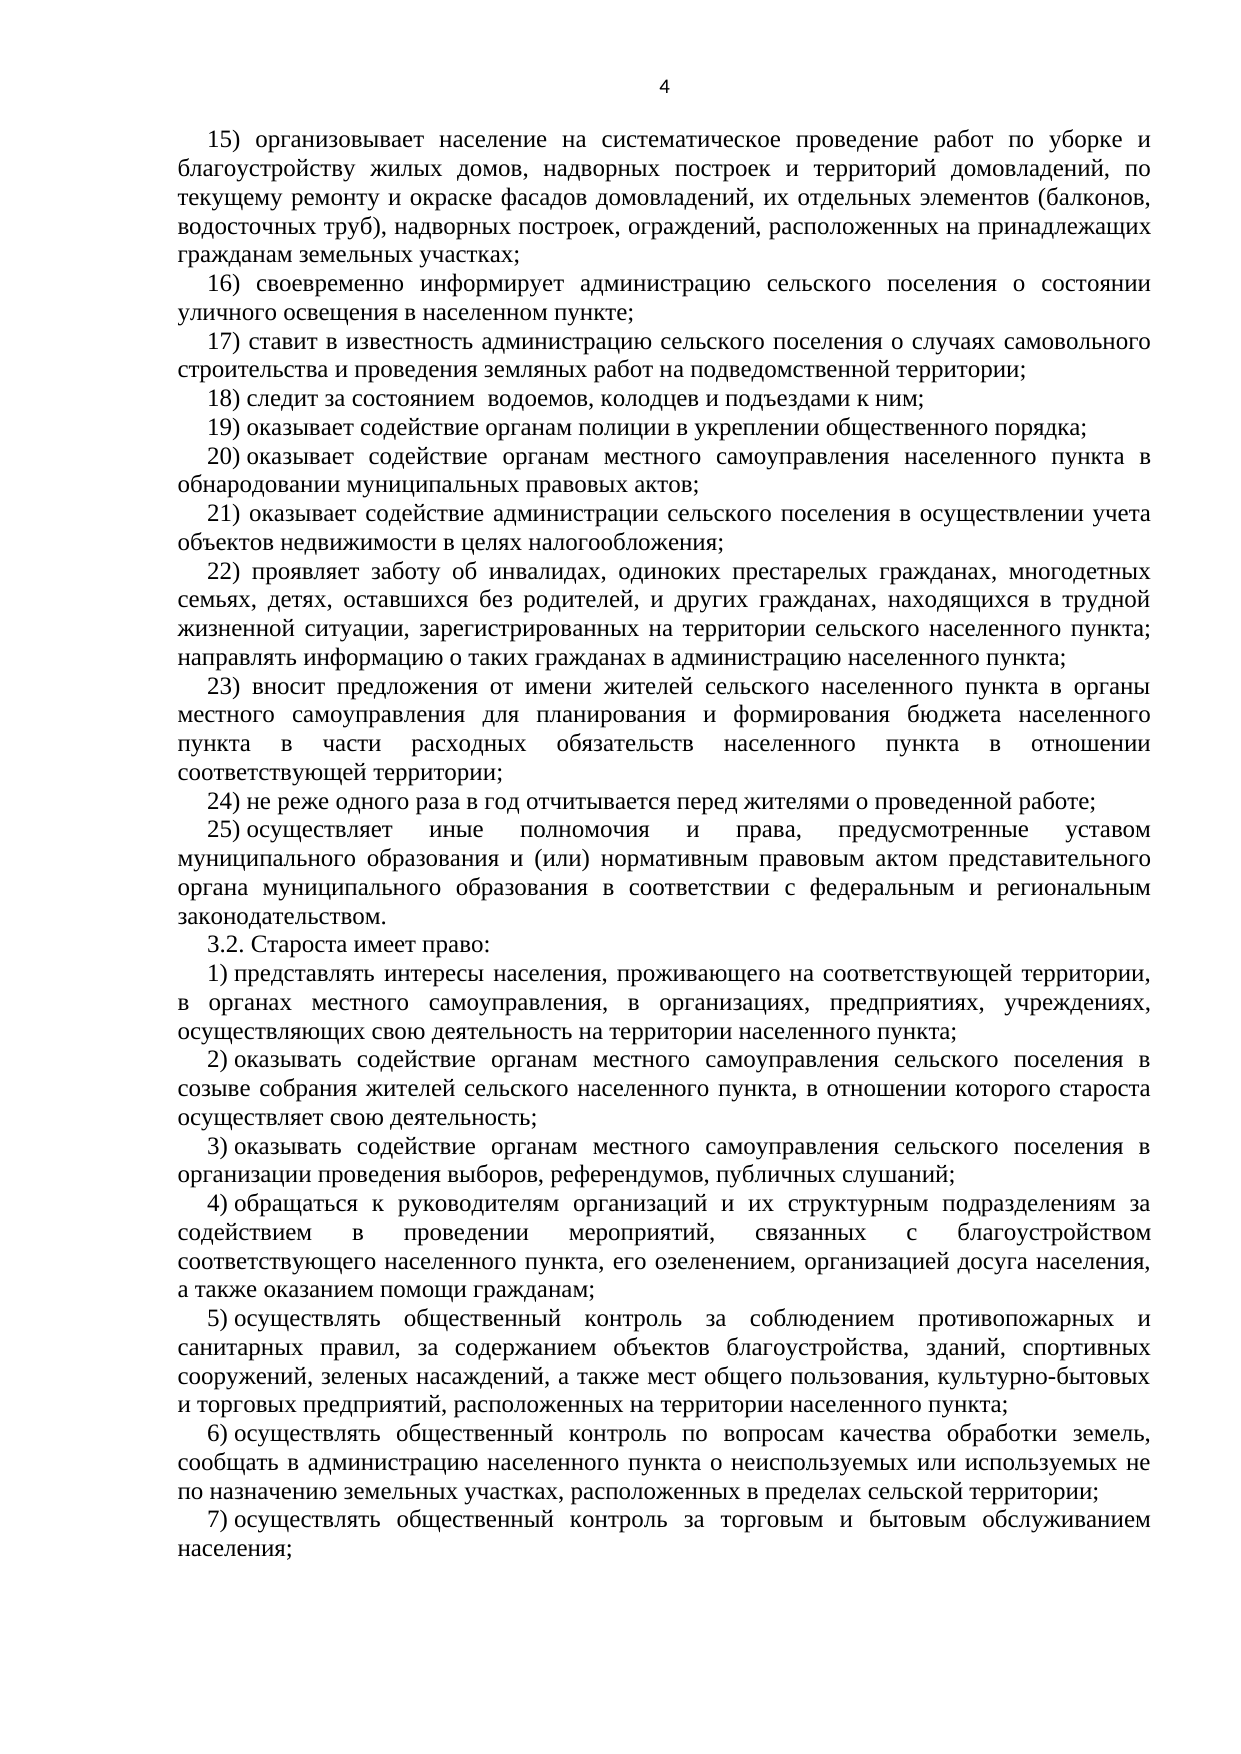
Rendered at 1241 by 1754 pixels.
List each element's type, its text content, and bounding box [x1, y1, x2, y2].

text 5) осуществлять общественный контроль за соблюдением противопожарных и санитарных правил, за содержанием объектов благоустройства, зданий, спортивных сооружений, зеленых насаждений, а также мест общего пользования, культурно-бытовых и торговых предприятий, расположенных на территории населенного пункта; [177, 1303, 1152, 1418]
text 20) оказывает содействие органам местного самоуправления населенного пункта в обнародовании муниципальных правовых актов; [177, 441, 1152, 498]
text 15) организовывает население на систематическое проведение работ по уборке и благоустройству жилых домов, надворных построек и территорий домовладений, по текущему ремонту и окраске фасадов домовладений, их отдельных элементов (балконов, водосточных труб), надворных построек, ограждений, расположенных на принадлежащих гражданам земельных участках; [177, 124, 1152, 268]
text 2) оказывать содействие органам местного самоуправления сельского поселения в созыве собрания жителей сельского населенного пункта, в отношении которого староста осуществляет свою деятельность; [177, 1044, 1152, 1131]
text 3.2. Староста имеет право: [177, 929, 1152, 958]
text 7) осуществлять общественный контроль за торговым и бытовым обслуживанием населения; [177, 1504, 1152, 1562]
text 16) своевременно информирует администрацию сельского поселения о состоянии уличного освещения в населенном пункте; [177, 268, 1152, 326]
text 3) оказывать содействие органам местного самоуправления сельского поселения в организации проведения выборов, референдумов, публичных слушаний; [177, 1131, 1152, 1188]
text 1) представлять интересы населения, проживающего на соответствующей территории, в органах местного самоуправления, в организациях, предприятиях, учреждениях, осуществляющих свою деятельность на территории населенного пункта; [177, 958, 1152, 1044]
text 23) вносит предложения от имени жителей сельского населенного пункта в органы местного самоуправления для планирования и формирования бюджета населенного пункта в части расходных обязательств населенного пункта в отношении соответствующей территории; [177, 671, 1152, 786]
text 18) следит за состоянием водоемов, колодцев и подъездами к ним; [177, 383, 1152, 412]
text 17) ставит в известность администрацию сельского поселения о случаях самовольного строительства и проведения земляных работ на подведомственной территории; [177, 326, 1152, 383]
text 19) оказывает содействие органам полиции в укреплении общественного порядка; [177, 412, 1152, 441]
text 22) проявляет заботу об инвалидах, одиноких престарелых гражданах, многодетных семьях, детях, оставшихся без родителей, и других гражданах, находящихся в трудной жизненной ситуации, зарегистрированных на территории сельского населенного пункта; направлять информацию о таких гражданах в администрацию населенного пункта; [177, 556, 1152, 671]
text 25) осуществляет иные полномочия и права, предусмотренные уставом муниципального образования и (или) нормативным правовым актом представительного органа муниципального образования в соответствии с федеральным и региональным законодательством. [177, 814, 1152, 929]
text 21) оказывает содействие администрации сельского поселения в осуществлении учета объектов недвижимости в целях налогообложения; [177, 498, 1152, 556]
text 24) не реже одного раза в год отчитывается перед жителями о проведенной работе; [177, 786, 1152, 814]
text 4) обращаться к руководителям организаций и их структурным подразделениям за содействием в проведении мероприятий, связанных с благоустройством соответствующего населенного пункта, его озеленением, организацией досуга населения, а также оказанием помощи гражданам; [177, 1188, 1152, 1303]
text 6) осуществлять общественный контроль по вопросам качества обработки земель, сообщать в администрацию населенного пункта о неиспользуемых или используемых не по назначению земельных участках, расположенных в пределах сельской территории; [177, 1418, 1152, 1504]
